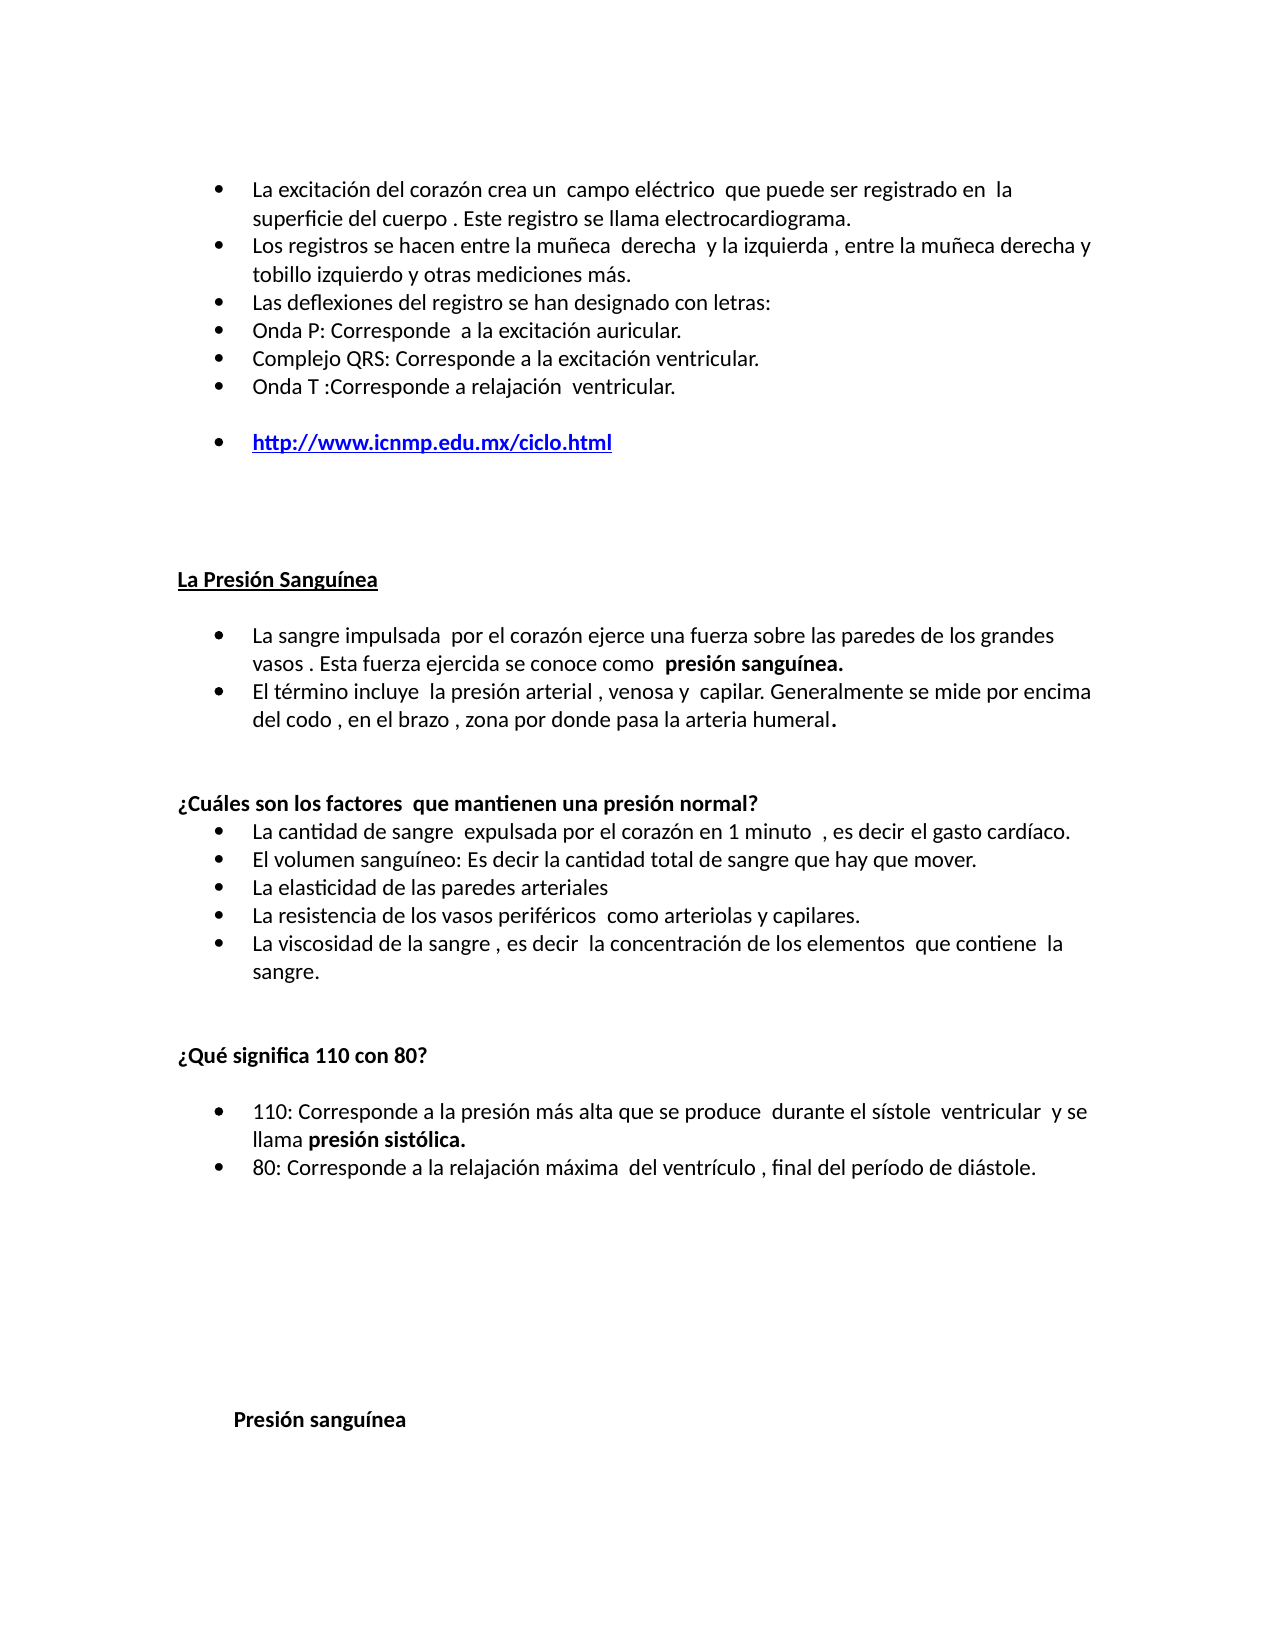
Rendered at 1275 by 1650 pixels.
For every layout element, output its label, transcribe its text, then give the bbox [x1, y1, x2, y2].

list 80: Corresponde a la relajación máxima del ventrículo , final del período de diástole. [215, 1153, 1098, 1181]
text La Presión Sanguínea [177, 565, 1098, 593]
text ¿Qué significa 110 con 80? [177, 1041, 1098, 1069]
list Complejo QRS: Corresponde a la excitación ventricular. [215, 344, 1098, 372]
list Onda P: Corresponde a la excitación auricular. [215, 316, 1098, 344]
list El volumen sanguíneo: Es decir la cantidad total de sangre que hay que mover. [215, 845, 1098, 873]
text Presión sanguínea [233, 1406, 1098, 1433]
list La excitación del corazón crea un campo eléctrico que puede ser registrado en la superficie del cuerpo . Este registro se llama electrocardiograma. [215, 176, 1098, 232]
text ¿Cuáles son los factores que mantienen una presión normal? [177, 789, 1098, 817]
list El término incluye la presión arterial , venosa y capilar. Generalmente se mide por encima del codo , en el brazo , zona por donde pasa la arteria humeral. [215, 677, 1098, 733]
list Onda T :Corresponde a relajación ventricular. [215, 372, 1098, 400]
list La cantidad de sangre expulsada por el corazón en 1 minuto , es decir el gasto cardíaco. [215, 817, 1098, 845]
list Las deflexiones del registro se han designado con letras: [215, 288, 1098, 316]
list 110: Corresponde a la presión más alta que se produce durante el sístole ventricular y se llama presión sistólica. [215, 1097, 1098, 1153]
list Los registros se hacen entre la muñeca derecha y la izquierda , entre la muñeca derecha y tobillo izquierdo y otras mediciones más. [215, 232, 1098, 288]
list La viscosidad de la sangre , es decir la concentración de los elementos que contiene la sangre. [215, 929, 1098, 985]
list http://www.icnmp.edu.mx/ciclo.html [215, 428, 1098, 456]
list La elasticidad de las paredes arteriales [215, 873, 1098, 901]
list La sangre impulsada por el corazón ejerce una fuerza sobre las paredes de los grandes vasos . Esta fuerza ejercida se conoce como presión sanguínea. [215, 621, 1098, 677]
list La resistencia de los vasos periféricos como arteriolas y capilares. [215, 901, 1098, 929]
